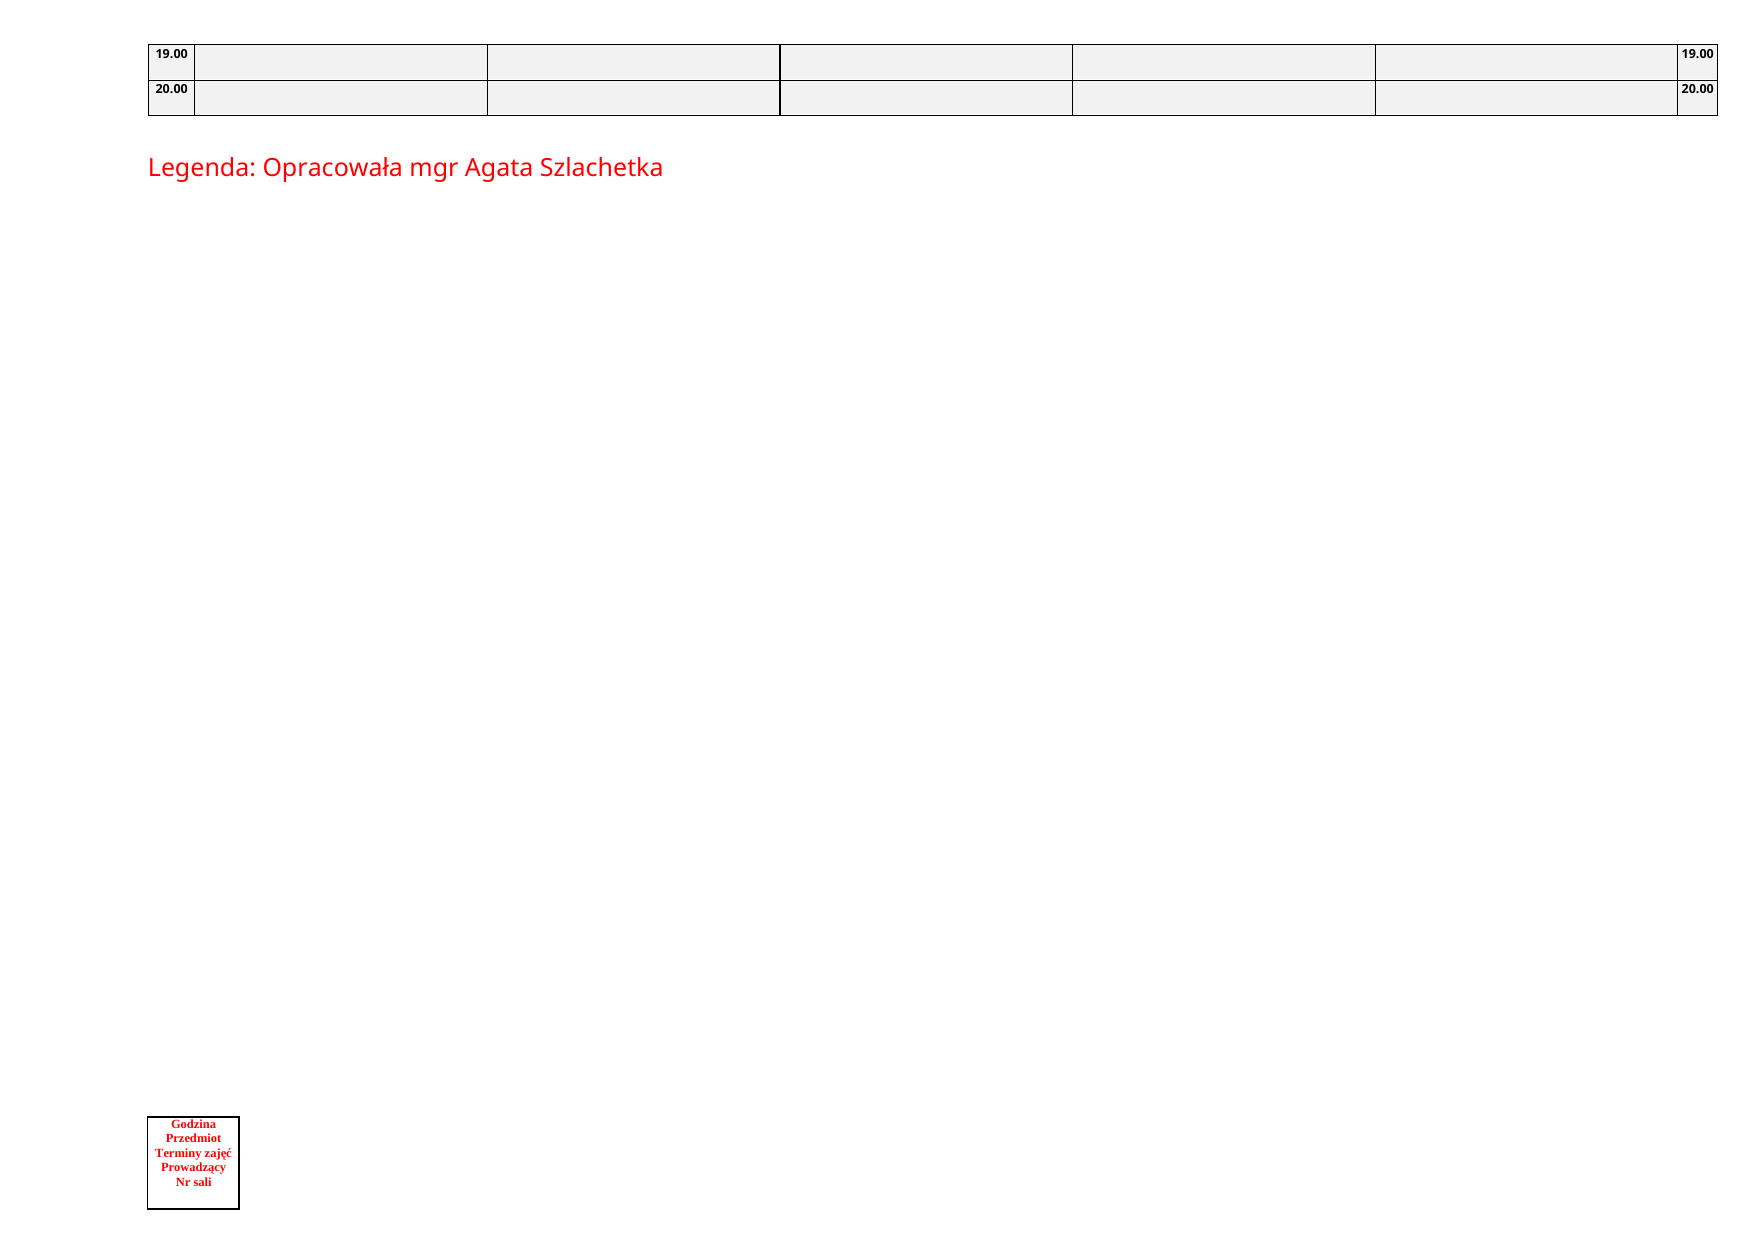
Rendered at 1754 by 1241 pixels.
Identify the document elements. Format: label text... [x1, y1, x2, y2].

table_cell [195, 81, 487, 114]
table_cell 20.00 [1678, 81, 1717, 114]
table_cell [488, 45, 779, 79]
table_cell [1073, 81, 1375, 114]
table_cell 20.00 [149, 81, 194, 114]
table_cell [781, 81, 1072, 114]
table_cell [781, 45, 1072, 79]
table_cell [195, 45, 487, 79]
table_cell 19.00 [1678, 45, 1717, 79]
text Legenda: Opracowała mgr Agata Szlachetka [148, 150, 1606, 184]
table_cell 19.00 [149, 45, 194, 79]
table_cell [1376, 45, 1677, 79]
table_cell [488, 81, 779, 114]
table_cell [1376, 81, 1677, 114]
table_cell [1073, 45, 1375, 79]
